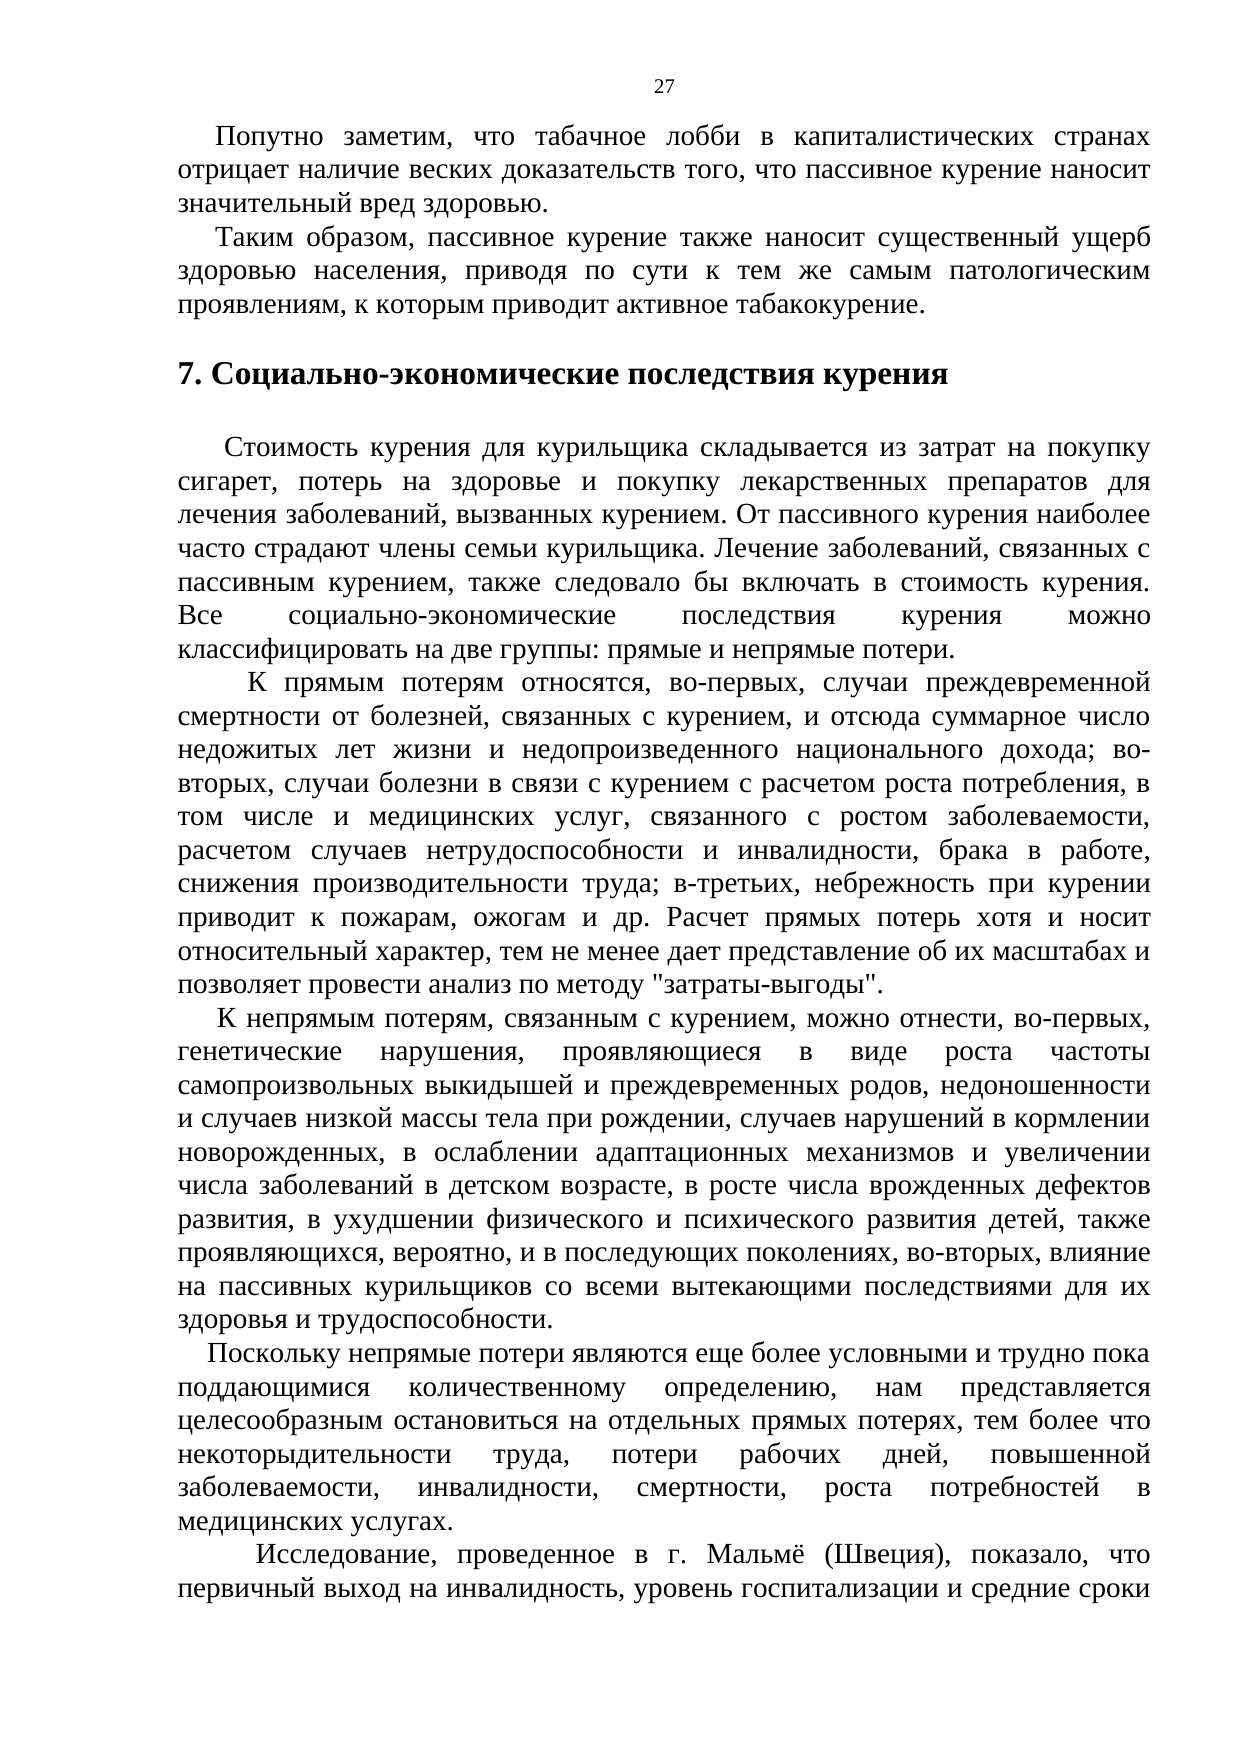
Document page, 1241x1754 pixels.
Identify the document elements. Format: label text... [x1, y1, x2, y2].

text Попутно заметим, что табачное лобби в капиталистических странах отрицает наличие веских доказательств того, что пассивное курение наносит значительный вред здоровью. [177, 118, 1152, 219]
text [177, 1536, 1152, 1603]
text Стоимость курения для курильщика складывается из затрат на покупку сигарет, потерь на здоровье и покупку лекарственных препаратов для лечения заболеваний, вызванных курением. От пассивного курения наиболее часто страдают члены семьи курильщика. Лечение заболеваний, связанных с пассивным курением, также следовало бы включать в стоимость курения. Все социально-экономические последствия курения можно классифицировать на две группы: прямые и непрямые потери. [177, 429, 1152, 664]
text Поскольку непрямые потери являются еще более условными и трудно пока поддающимися количественному определению, нам представляется целесообразным остановиться на отдельных прямых потерях, тем более что некоторыдительности труда, потери рабочих дней, повышенной заболеваемости, инвалидности, смертности, роста потребностей в медицинских услугах. [177, 1335, 1152, 1536]
text Таким образом, пассивное курение также наносит существенный ущерб здоровью населения, приводя по сути к тем же самым патологическим проявлениям, к которым приводит активное табакокурение. [177, 219, 1152, 319]
text К прямым потерям относятся, во-первых, случаи преждевременной смертности от болезней, связанных с курением, и отсюда суммарное число недожитых лет жизни и недопроизведенного национального дохода; во-вторых, случаи болезни в связи с курением с расчетом роста потребления, в том числе и медицинских услуг, связанного с ростом заболеваемости, расчетом случаев нетрудоспособности и инвалидности, брака в работе, снижения производительности труда; в-третьих, небрежность при курении приводит к пожарам, ожогам и др. Расчет прямых потерь хотя и носит относительный характер, тем не менее дает представление об их масштабах и позволяет провести анализ по методу "затраты-выгоды". [177, 664, 1152, 1000]
text 7. Социально-экономические последствия курения [177, 353, 1152, 391]
text К непрямым потерям, связанным с курением, можно отнести, во-первых, генетические нарушения, проявляющиеся в виде роста частоты самопроизвольных выкидышей и преждевременных родов, недоношенности и случаев низкой массы тела при рождении, случаев нарушений в кормлении новорожденных, в ослаблении адаптационных механизмов и увеличении числа заболеваний в детском возрасте, в росте числа врожденных дефектов развития, в ухудшении физического и психического развития детей, также проявляющихся, вероятно, и в последующих поколениях, во-вторых, влияние на пассивных курильщиков со всеми вытекающими последствиями для их здоровья и трудоспособности. [177, 1000, 1152, 1335]
